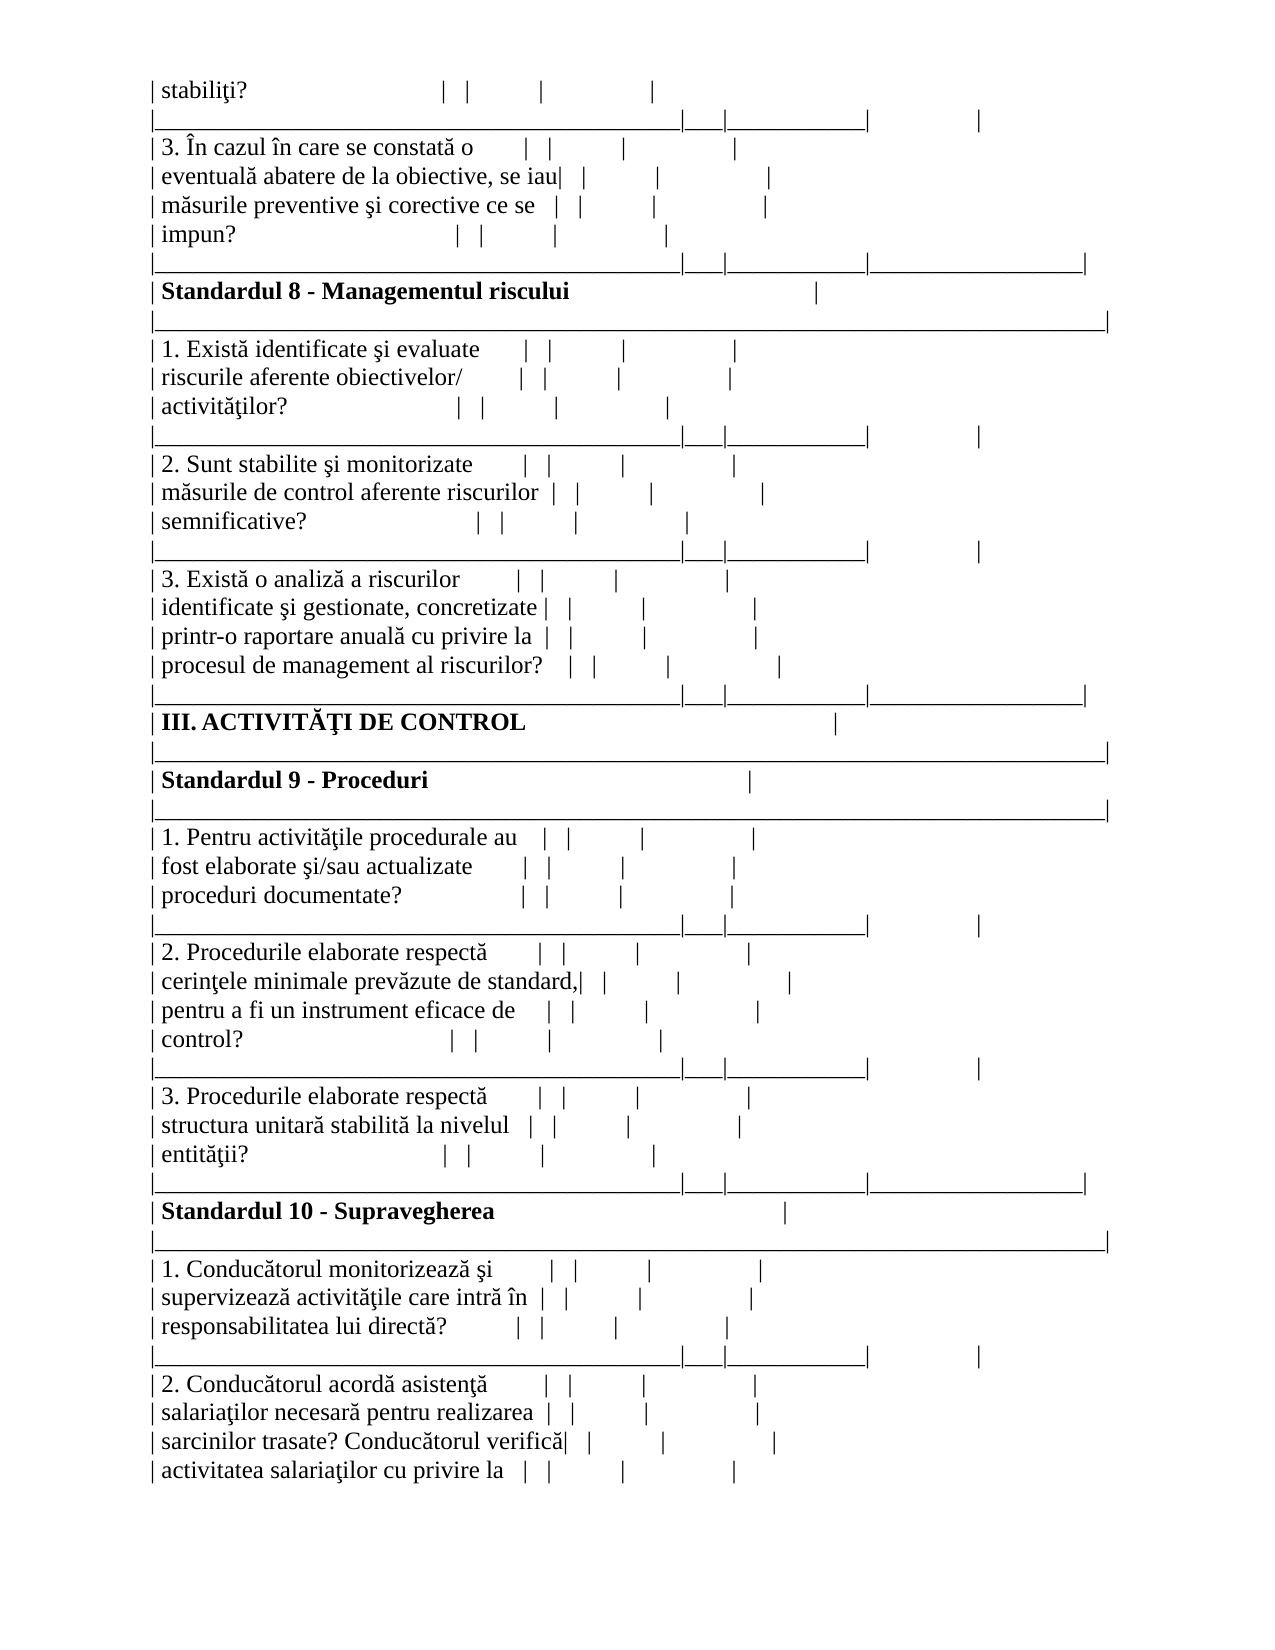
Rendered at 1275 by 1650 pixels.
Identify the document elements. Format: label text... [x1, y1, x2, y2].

text | Standardul 8 - Managementul riscului | [150, 276, 1209, 305]
text | eventuală abatere de la obiective, se iau| | | | [150, 161, 1209, 190]
text | măsurile de control aferente riscurilor | | | | [150, 477, 1209, 506]
text | responsabilitatea lui directă? | | | | [150, 1311, 1209, 1340]
text |____________________________________________________________________________| [150, 305, 1209, 334]
text |__________________________________________|___|___________| | [150, 909, 1209, 937]
text |__________________________________________|___|___________| | [150, 535, 1209, 564]
text |__________________________________________|___|___________|_________________| [150, 679, 1209, 707]
text | măsurile preventive şi corective ce se | | | | [150, 190, 1209, 219]
text | procesul de management al riscurilor? | | | | [150, 650, 1209, 679]
text |__________________________________________|___|___________| | [150, 1340, 1209, 1369]
text | proceduri documentate? | | | | [150, 880, 1209, 909]
text | identificate şi gestionate, concretizate | | | | [150, 592, 1209, 621]
text | Standardul 10 - Supravegherea | [150, 1196, 1209, 1225]
text | 3. În cazul în care se constată o | | | | [150, 132, 1209, 161]
text | impun? | | | | [150, 219, 1209, 247]
text |__________________________________________|___|___________| | [150, 420, 1209, 449]
text | activităţilor? | | | | [150, 391, 1209, 420]
text |____________________________________________________________________________| [150, 736, 1209, 765]
text | salariaţilor necesară pentru realizarea | | | | [150, 1397, 1209, 1426]
text | 3. Procedurile elaborate respectă | | | | [150, 1081, 1209, 1110]
text | pentru a fi un instrument eficace de | | | | [150, 995, 1209, 1024]
text | 3. Există o analiză a riscurilor | | | | [150, 564, 1209, 592]
text | Standardul 9 - Proceduri | [150, 765, 1209, 794]
text | 1. Conducătorul monitorizează şi | | | | [150, 1254, 1209, 1282]
text | activitatea salariaţilor cu privire la | | | | [150, 1455, 1209, 1484]
text | 1. Există identificate şi evaluate | | | | [150, 334, 1209, 362]
text | entităţii? | | | | [150, 1139, 1209, 1167]
text | 2. Sunt stabilite şi monitorizate | | | | [150, 449, 1209, 477]
text | 1. Pentru activităţile procedurale au | | | | [150, 822, 1209, 851]
text | 2. Conducătorul acordă asistenţă | | | | [150, 1369, 1209, 1397]
text | control? | | | | [150, 1024, 1209, 1052]
text | stabiliţi? | | | | [150, 75, 1209, 104]
text | fost elaborate şi/sau actualizate | | | | [150, 851, 1209, 880]
text | 2. Procedurile elaborate respectă | | | | [150, 937, 1209, 966]
text | semnificative? | | | | [150, 506, 1209, 535]
text | riscurile aferente obiectivelor/ | | | | [150, 362, 1209, 391]
text |__________________________________________|___|___________| | [150, 1052, 1209, 1081]
text | printr-o raportare anuală cu privire la | | | | [150, 621, 1209, 650]
text |__________________________________________|___|___________|_________________| [150, 247, 1209, 276]
text | sarcinilor trasate? Conducătorul verifică| | | | [150, 1426, 1209, 1455]
text | cerinţele minimale prevăzute de standard,| | | | [150, 966, 1209, 995]
text | supervizează activităţile care intră în | | | | [150, 1282, 1209, 1311]
text | III. ACTIVITĂŢI DE CONTROL | [150, 707, 1209, 736]
text |__________________________________________|___|___________|_________________| [150, 1167, 1209, 1196]
text |____________________________________________________________________________| [150, 794, 1209, 822]
text |____________________________________________________________________________| [150, 1225, 1209, 1254]
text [150, 104, 1209, 132]
text | structura unitară stabilită la nivelul | | | | [150, 1110, 1209, 1139]
